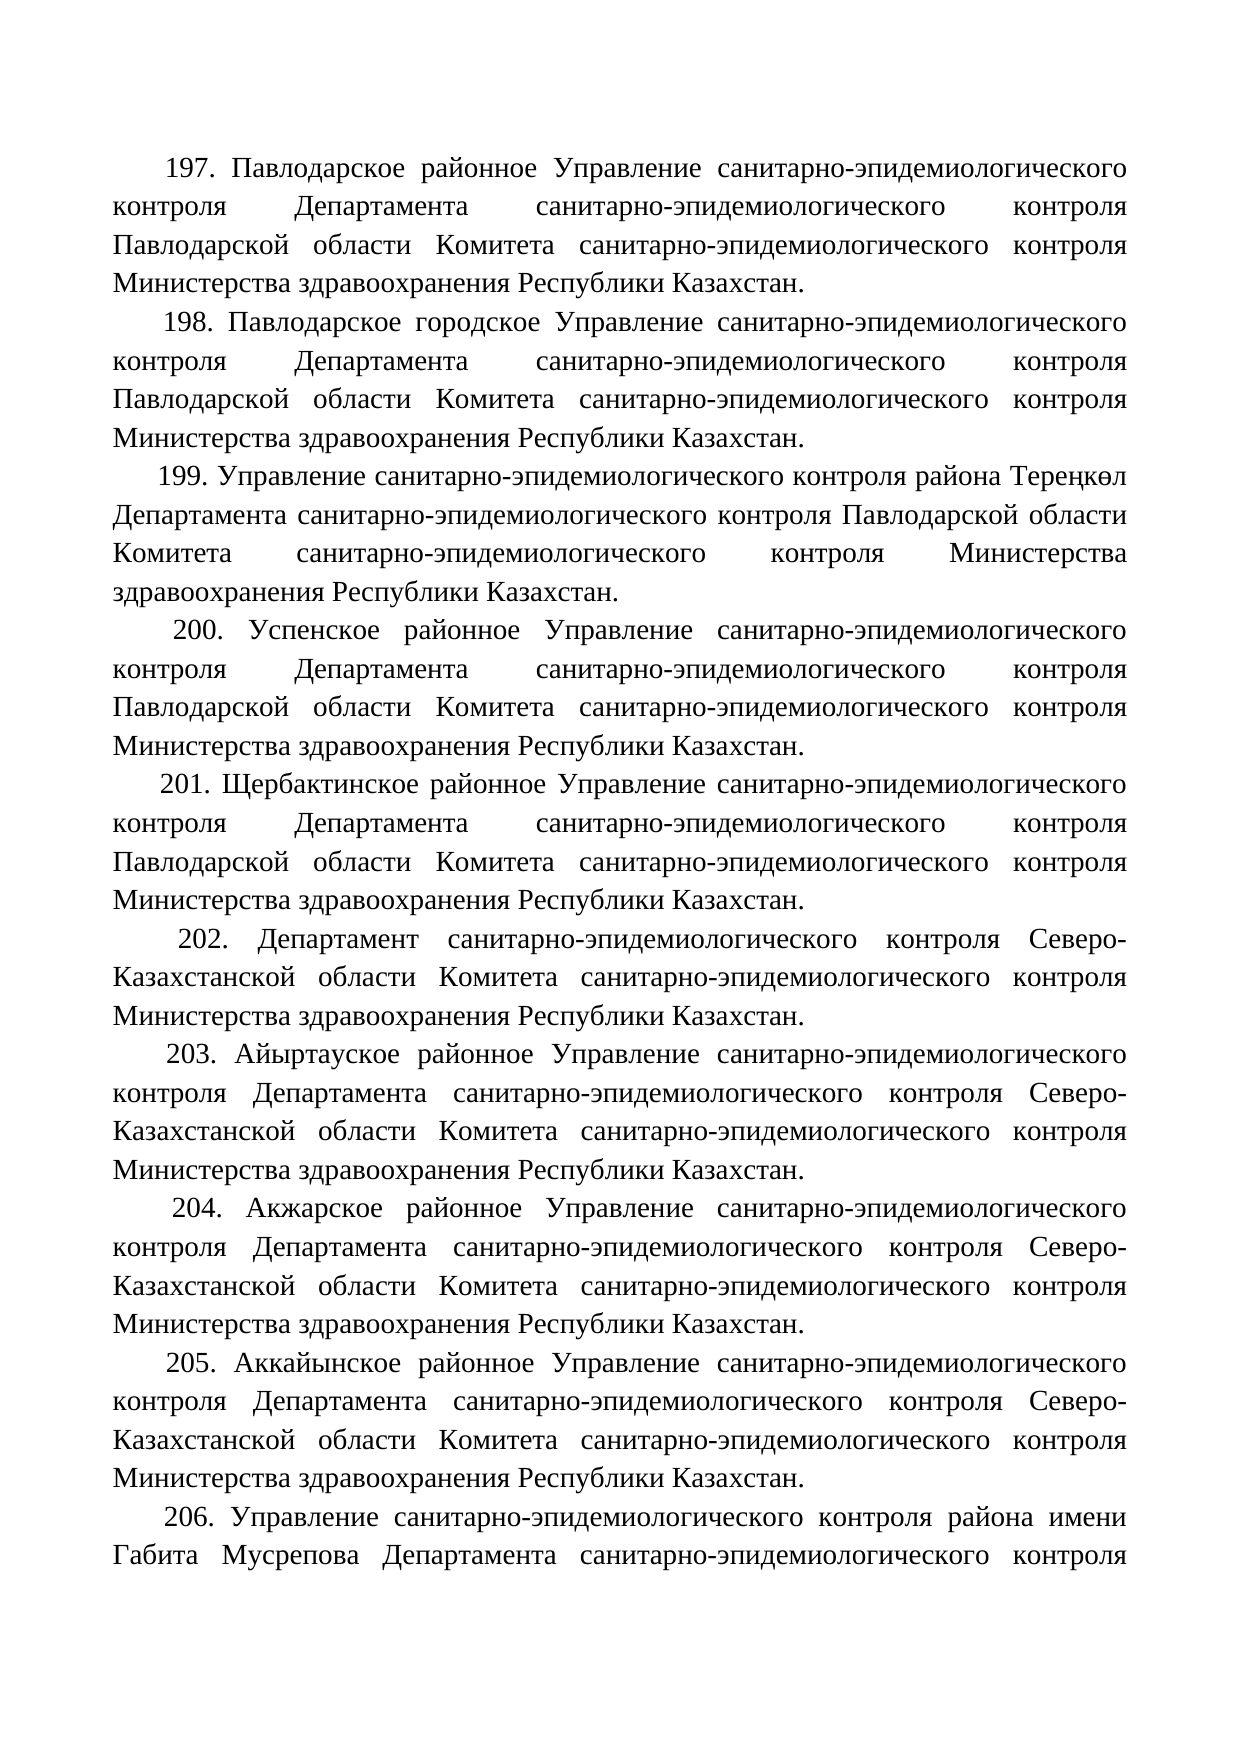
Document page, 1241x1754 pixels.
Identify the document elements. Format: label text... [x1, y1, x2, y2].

text 203. Айыртауское районное Управление санитарно-эпидемиологического контроля Департамента санитарно-эпидемиологического контроля Северо-Казахстанской области Комитета санитарно-эпидемиологического контроля Министерства здравоохранения Республики Казахстан. [112, 1036, 1128, 1186]
text 197. Павлодарское районное Управление санитарно-эпидемиологического контроля Департамента санитарно-эпидемиологического контроля Павлодарской области Комитета санитарно-эпидемиологического контроля Министерства здравоохранения Республики Казахстан. [112, 150, 1128, 299]
text 205. Аккайынское районное Управление санитарно-эпидемиологического контроля Департамента санитарно-эпидемиологического контроля Северо-Казахстанской области Комитета санитарно-эпидемиологического контроля Министерства здравоохранения Республики Казахстан. [112, 1345, 1128, 1494]
text 202. Департамент санитарно-эпидемиологического контроля Северо-Казахстанской области Комитета санитарно-эпидемиологического контроля Министерства здравоохранения Республики Казахстан. [112, 921, 1128, 1031]
text 198. Павлодарское городское Управление санитарно-эпидемиологического контроля Департамента санитарно-эпидемиологического контроля Павлодарской области Комитета санитарно-эпидемиологического контроля Министерства здравоохранения Республики Казахстан. [112, 304, 1128, 453]
text 199. Управление санитарно-эпидемиологического контроля района Тереңкөл Департамента санитарно-эпидемиологического контроля Павлодарской области Комитета санитарно-эпидемиологического контроля Министерства здравоохранения Республики Казахстан. [112, 458, 1128, 607]
text 201. Щербактинское районное Управление санитарно-эпидемиологического контроля Департамента санитарно-эпидемиологического контроля Павлодарской области Комитета санитарно-эпидемиологического контроля Министерства здравоохранения Республики Казахстан. [112, 767, 1128, 916]
text 204. Акжарское районное Управление санитарно-эпидемиологического контроля Департамента санитарно-эпидемиологического контроля Северо-Казахстанской области Комитета санитарно-эпидемиологического контроля Министерства здравоохранения Республики Казахстан. [112, 1191, 1128, 1340]
text 200. Успенское районное Управление санитарно-эпидемиологического контроля Департамента санитарно-эпидемиологического контроля Павлодарской области Комитета санитарно-эпидемиологического контроля Министерства здравоохранения Республики Казахстан. [112, 612, 1128, 762]
